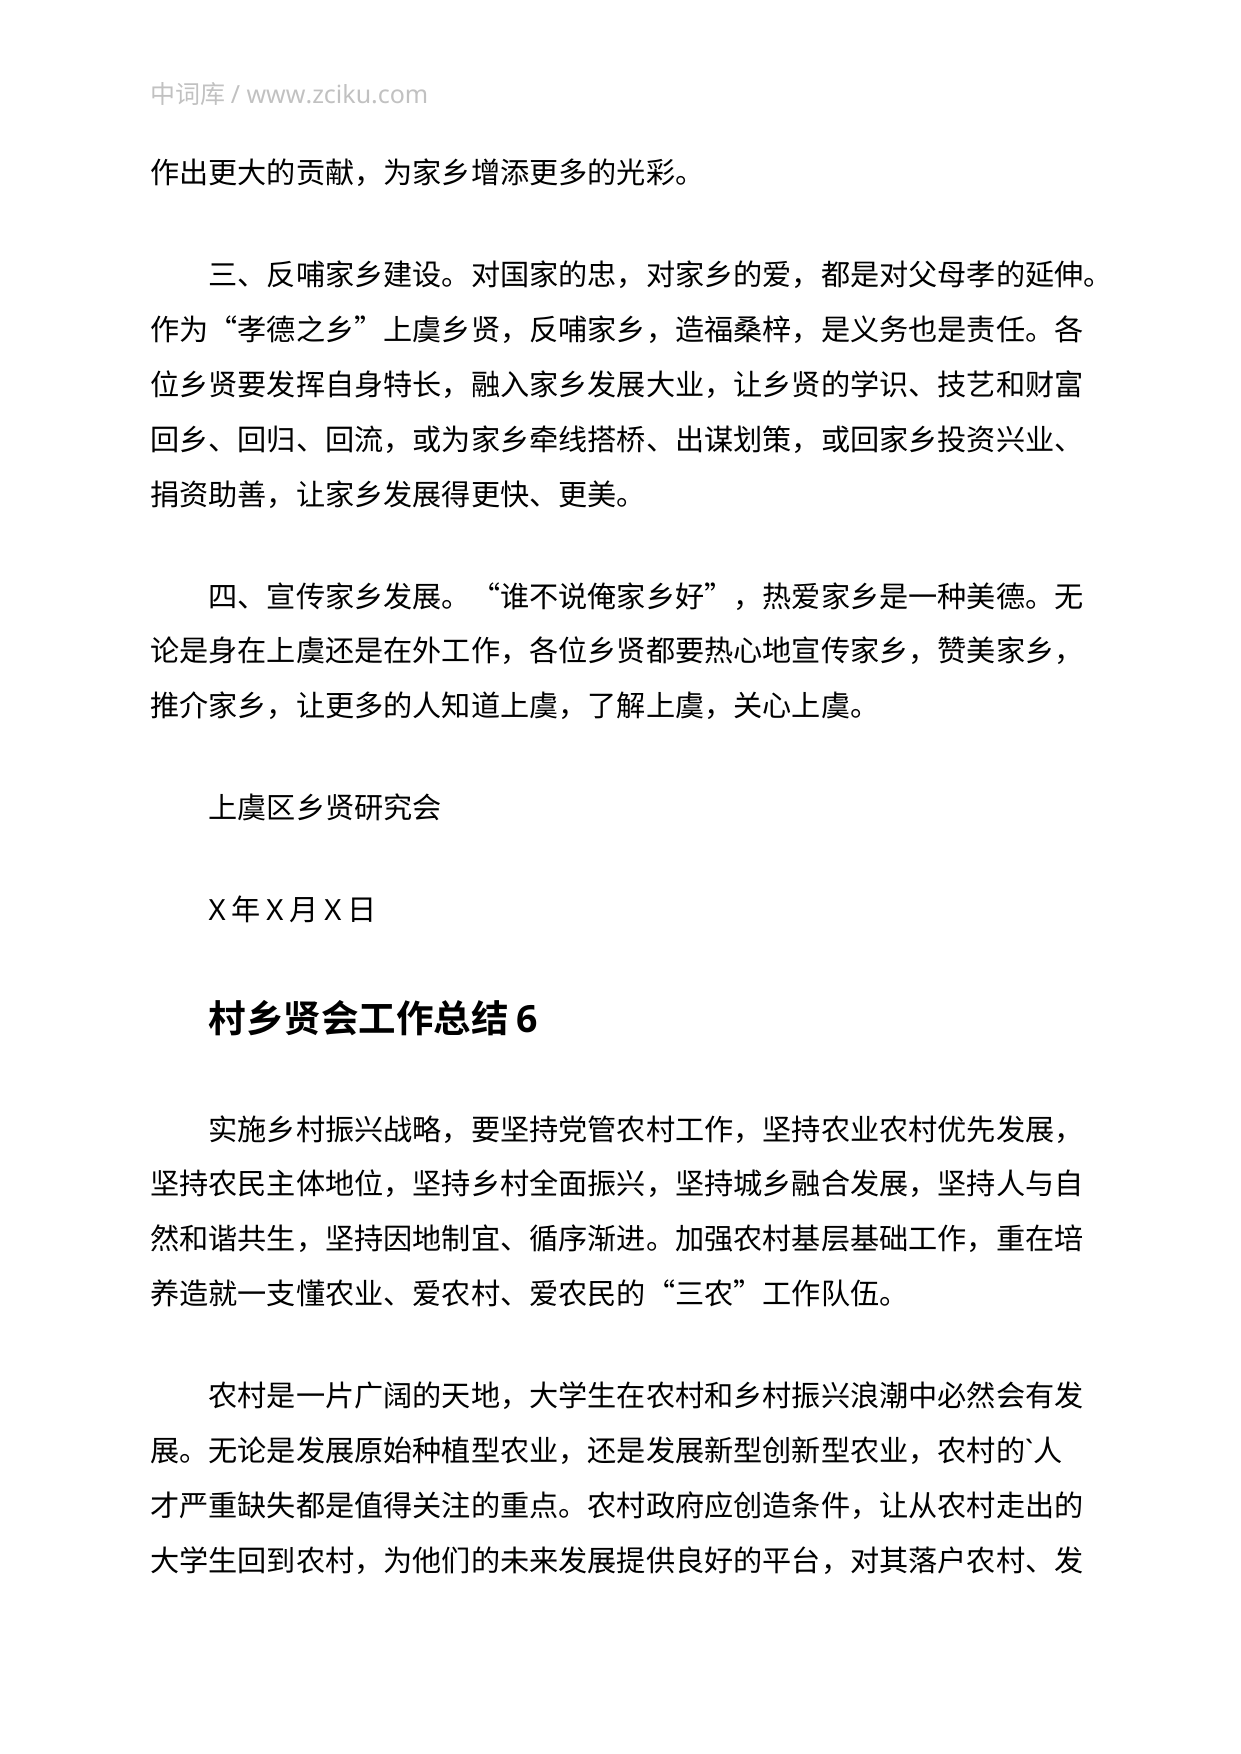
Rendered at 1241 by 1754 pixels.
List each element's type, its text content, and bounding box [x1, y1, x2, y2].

text 上虞区乡贤研究会 [150, 785, 1090, 827]
text 四、宣传家乡发展。“谁不说俺家乡好”，热爱家乡是一种美德。无论是身在上虞还是在外工作，各位乡贤都要热心地宣传家乡，赞美家乡，推介家乡，让更多的人知道上虞，了解上虞，关心上虞。 [150, 573, 1090, 725]
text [150, 150, 1090, 192]
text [150, 1372, 1090, 1579]
text 村乡贤会工作总结6 [150, 988, 1090, 1043]
text 实施乡村振兴战略，要坚持党管农村工作，坚持农业农村优先发展，坚持农民主体地位，坚持乡村全面振兴，坚持城乡融合发展，坚持人与自然和谐共生，坚持因地制宜、循序渐进。加强农村基层基础工作，重在培养造就一支懂农业、爱农村、爱农民的“三农”工作队伍。 [150, 1106, 1090, 1313]
text 三、反哺家乡建设。对国家的忠，对家乡的爱，都是对父母孝的延伸。作为“孝德之乡”上虞乡贤，反哺家乡，造福桑梓，是义务也是责任。各位乡贤要发挥自身特长，融入家乡发展大业，让乡贤的学识、技艺和财富回乡、回归、回流，或为家乡牵线搭桥、出谋划策，或回家乡投资兴业、捐资助善，让家乡发展得更快、更美。 [150, 252, 1090, 514]
text X年X月X日 [150, 886, 1090, 929]
